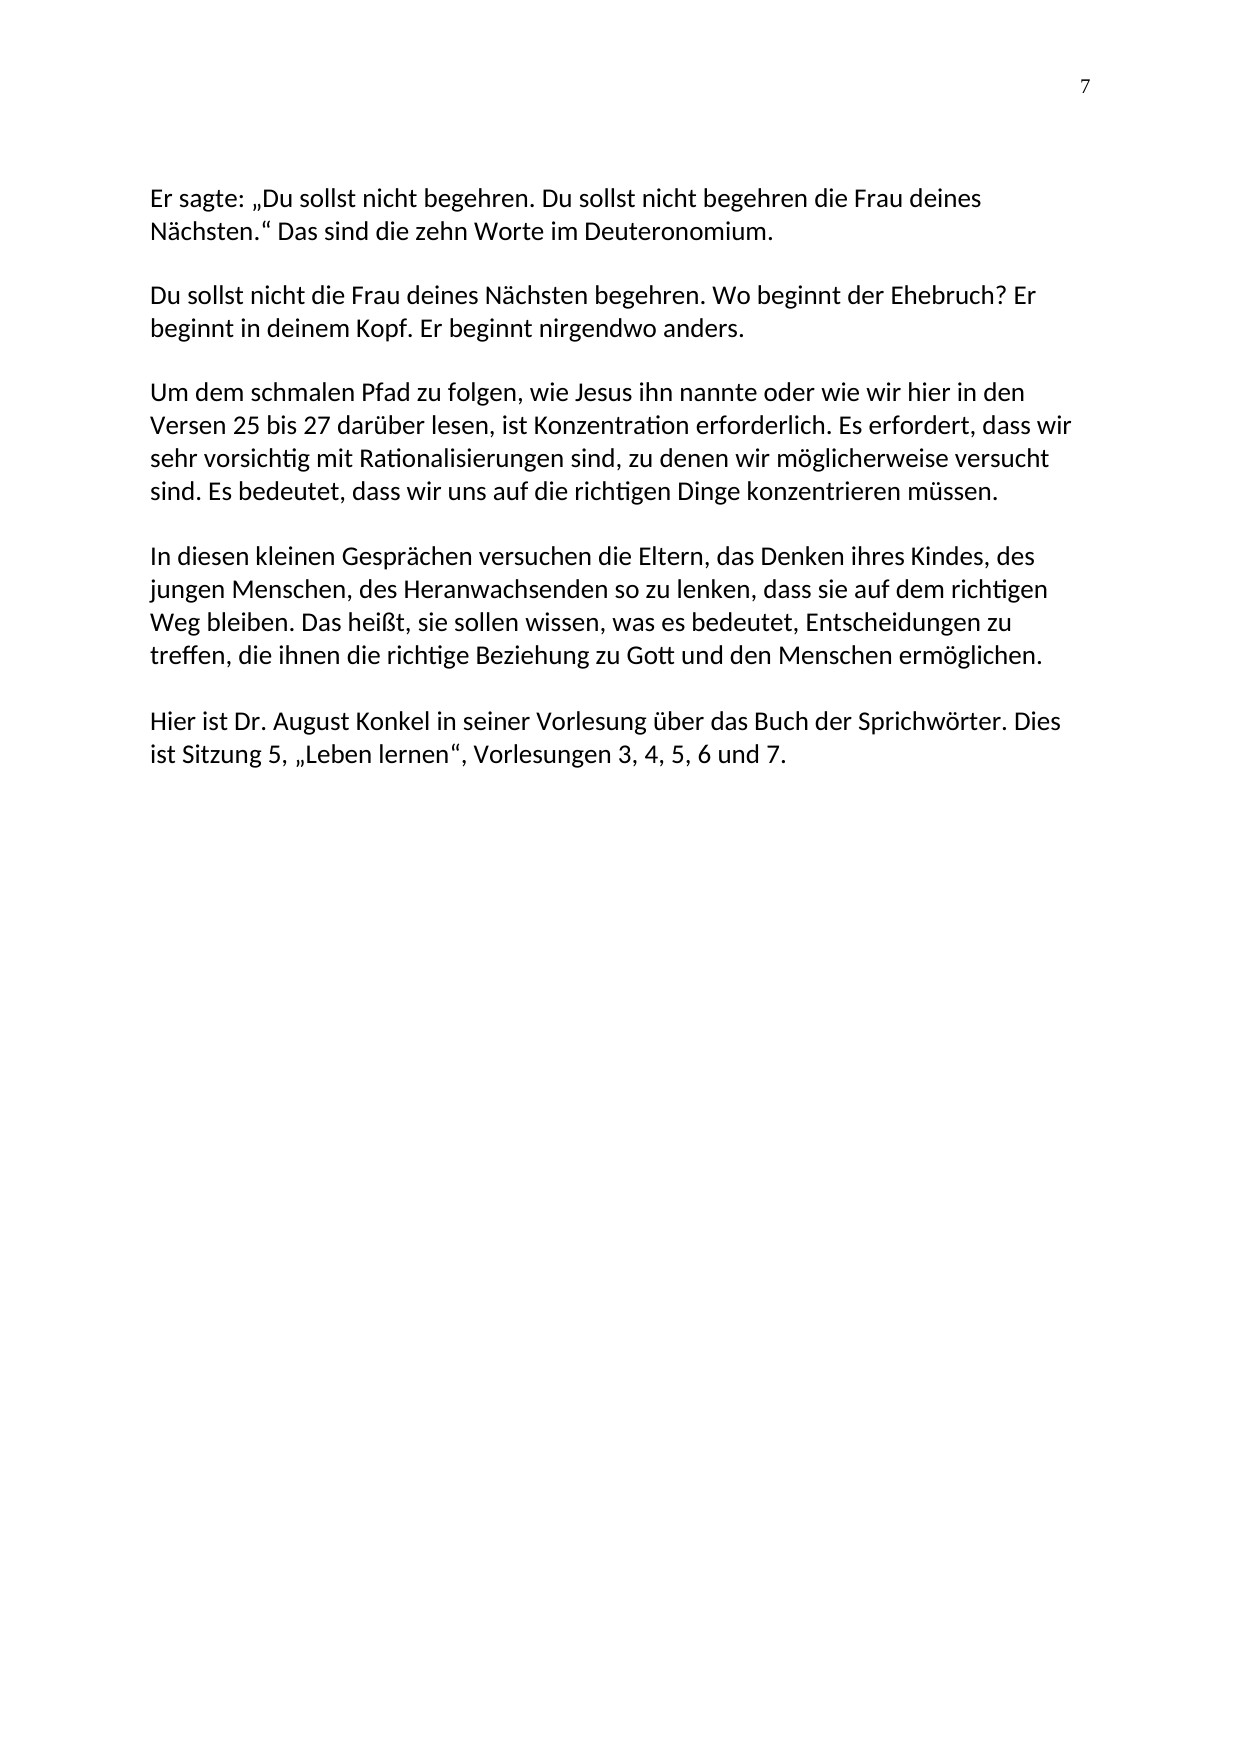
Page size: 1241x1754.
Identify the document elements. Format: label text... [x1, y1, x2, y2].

text Du sollst nicht die Frau deines Nächsten begehren. Wo beginnt der Ehebruch? Er beginnt in deinem Kopf. Er beginnt nirgendwo anders. [150, 278, 1090, 344]
text Hier ist Dr. August Konkel in seiner Vorlesung über das Buch der Sprichwörter. Dies ist Sitzung 5, „Leben lernen“, Vorlesungen 3, 4, 5, 6 und 7. [150, 704, 1090, 770]
text In diesen kleinen Gesprächen versuchen die Eltern, das Denken ihres Kindes, des jungen Menschen, des Heranwachsenden so zu lenken, dass sie auf dem richtigen Weg bleiben. Das heißt, sie sollen wissen, was es bedeutet, Entscheidungen zu treffen, die ihnen die richtige Beziehung zu Gott und den Menschen ermöglichen. [150, 539, 1090, 671]
text Um dem schmalen Pfad zu folgen, wie Jesus ihn nannte oder wie wir hier in den Versen 25 bis 27 darüber lesen, ist Konzentration erforderlich. Es erfordert, dass wir sehr vorsichtig mit Rationalisierungen sind, zu denen wir möglicherweise versucht sind. Es bedeutet, dass wir uns auf die richtigen Dinge konzentrieren müssen. [150, 376, 1090, 508]
text Er sagte: „Du sollst nicht begehren. Du sollst nicht begehren die Frau deines Nächsten.“ Das sind die zehn Worte im Deuteronomium. [150, 181, 1090, 247]
